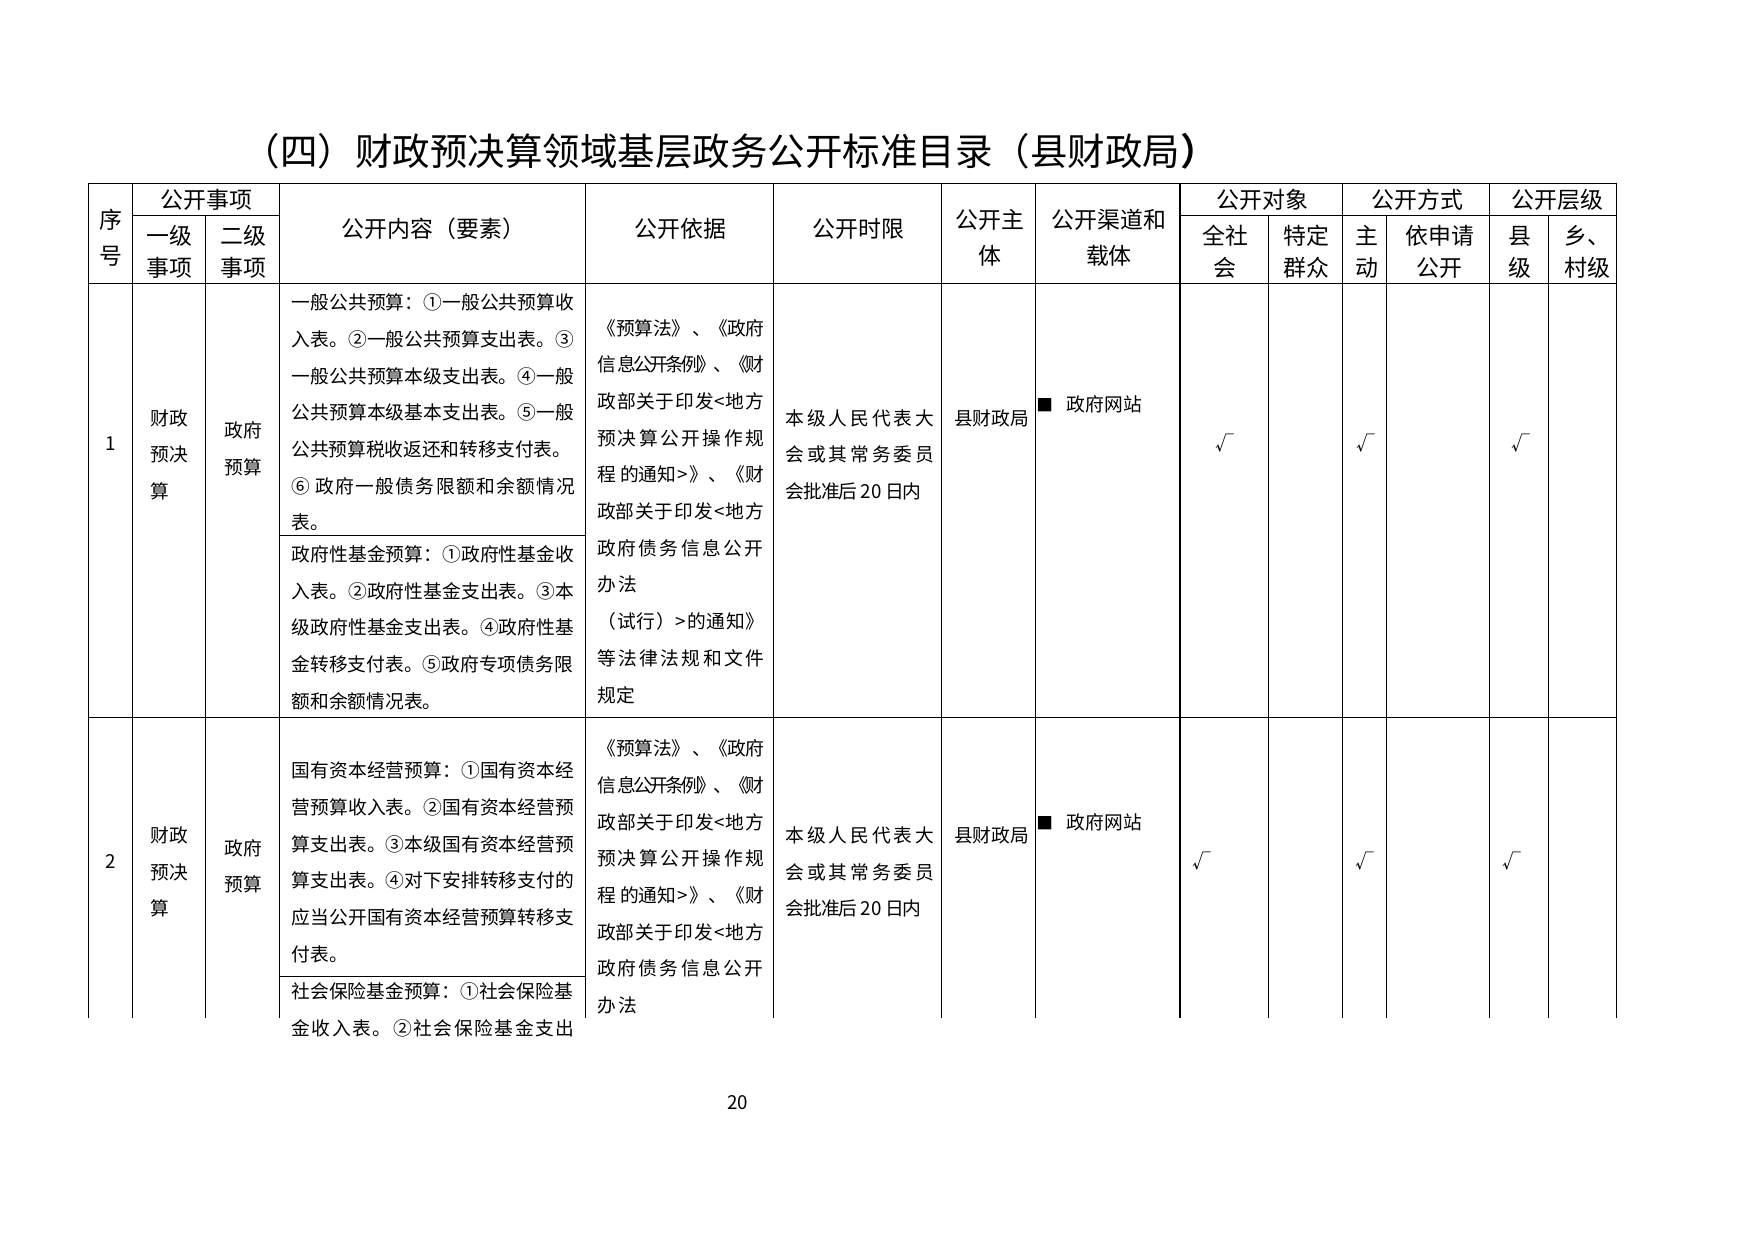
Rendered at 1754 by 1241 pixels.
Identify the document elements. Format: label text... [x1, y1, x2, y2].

list （四）财政预决算领域基层政务公开标准目录（县财政局） [67, 114, 1687, 178]
